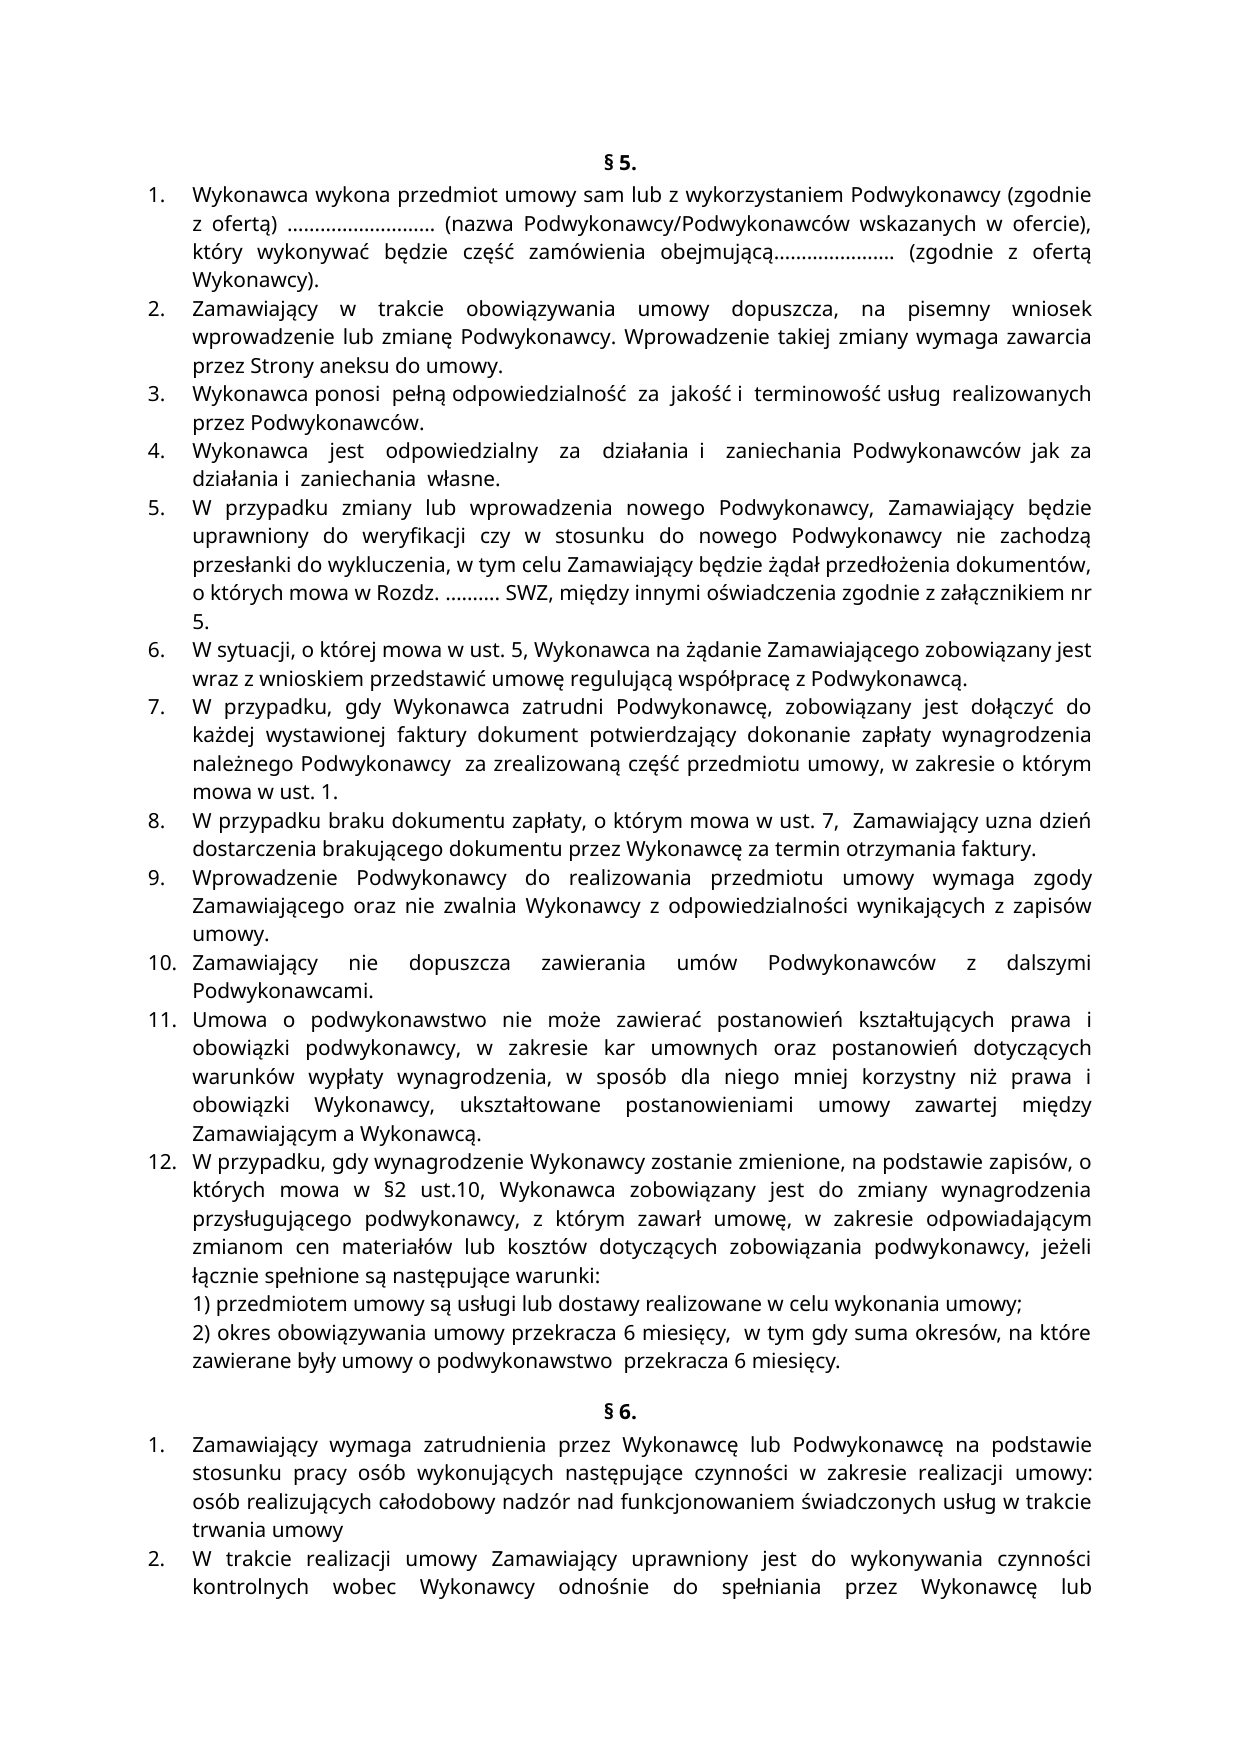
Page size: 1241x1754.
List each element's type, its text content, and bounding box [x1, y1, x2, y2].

list W sytuacji, o której mowa w ust. 5, Wykonawca na żądanie Zamawiającego zobowiązany jest wraz z wnioskiem przedstawić umowę regulującą współpracę z Podwykonawcą. [148, 635, 1093, 692]
list W przypadku zmiany lub wprowadzenia nowego Podwykonawcy, Zamawiający będzie uprawniony do weryfikacji czy w stosunku do nowego Podwykonawcy nie zachodzą przesłanki do wykluczenia, w tym celu Zamawiający będzie żądał przedłożenia dokumentów, o których mowa w Rozdz. ………. SWZ, między innymi oświadczenia zgodnie z załącznikiem nr 5. [148, 493, 1093, 635]
text 1) przedmiotem umowy są usługi lub dostawy realizowane w celu wykonania umowy; [192, 1289, 1093, 1318]
list W przypadku, gdy Wykonawca zatrudni Podwykonawcę, zobowiązany jest dołączyć do każdej wystawionej faktury dokument potwierdzający dokonanie zapłaty wynagrodzenia należnego Podwykonawcy za zrealizowaną część przedmiotu umowy, w zakresie o którym mowa w ust. 1. [148, 692, 1093, 806]
list Umowa o podwykonawstwo nie może zawierać postanowień kształtujących prawa i obowiązki podwykonawcy, w zakresie kar umownych oraz postanowień dotyczących warunków wypłaty wynagrodzenia, w sposób dla niego mniej korzystny niż prawa i obowiązki Wykonawcy, ukształtowane postanowieniami umowy zawartej między Zamawiającym a Wykonawcą. [148, 1005, 1093, 1147]
text 2) okres obowiązywania umowy przekracza 6 miesięcy, w tym gdy suma okresów, na które zawierane były umowy o podwykonawstwo przekracza 6 miesięcy. [192, 1318, 1093, 1374]
text § 5. [148, 148, 1093, 176]
list Zamawiający wymaga zatrudnienia przez Wykonawcę lub Podwykonawcę na podstawie stosunku pracy osób wykonujących następujące czynności w zakresie realizacji umowy: osób realizujących całodobowy nadzór nad funkcjonowaniem świadczonych usług w trakcie trwania umowy [148, 1430, 1093, 1544]
list Wprowadzenie Podwykonawcy do realizowania przedmiotu umowy wymaga zgody Zamawiającego oraz nie zwalnia Wykonawcy z odpowiedzialności wynikających z zapisów umowy. [148, 863, 1093, 948]
list Wykonawca jest odpowiedzialny za działania i zaniechania Podwykonawców jak za działania i zaniechania własne. [148, 436, 1093, 493]
list W przypadku braku dokumentu zapłaty, o którym mowa w ust. 7, Zamawiający uzna dzień dostarczenia brakującego dokumentu przez Wykonawcę za termin otrzymania faktury. [148, 806, 1093, 863]
list Wykonawca ponosi pełną odpowiedzialność za jakość i terminowość usług realizowanych przez Podwykonawców. [148, 379, 1093, 436]
list Zamawiający w trakcie obowiązywania umowy dopuszcza, na pisemny wniosek wprowadzenie lub zmianę Podwykonawcy. Wprowadzenie takiej zmiany wymaga zawarcia przez Strony aneksu do umowy. [148, 294, 1093, 379]
list Wykonawca wykona przedmiot umowy sam lub z wykorzystaniem Podwykonawcy (zgodnie z ofertą) ……………………… (nazwa Podwykonawcy/Podwykonawców wskazanych w ofercie), który wykonywać będzie część zamówienia obejmującą…………………. (zgodnie z ofertą Wykonawcy). [148, 180, 1093, 294]
list Zamawiający nie dopuszcza zawierania umów Podwykonawców z dalszymi Podwykonawcami. [148, 948, 1093, 1005]
list W przypadku, gdy wynagrodzenie Wykonawcy zostanie zmienione, na podstawie zapisów, o których mowa w §2 ust.10, Wykonawca zobowiązany jest do zmiany wynagrodzenia przysługującego podwykonawcy, z którym zawarł umowę, w zakresie odpowiadającym zmianom cen materiałów lub kosztów dotyczących zobowiązania podwykonawcy, jeżeli łącznie spełnione są następujące warunki: [148, 1147, 1093, 1289]
text § 6. [148, 1397, 1093, 1426]
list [148, 1544, 1093, 1601]
